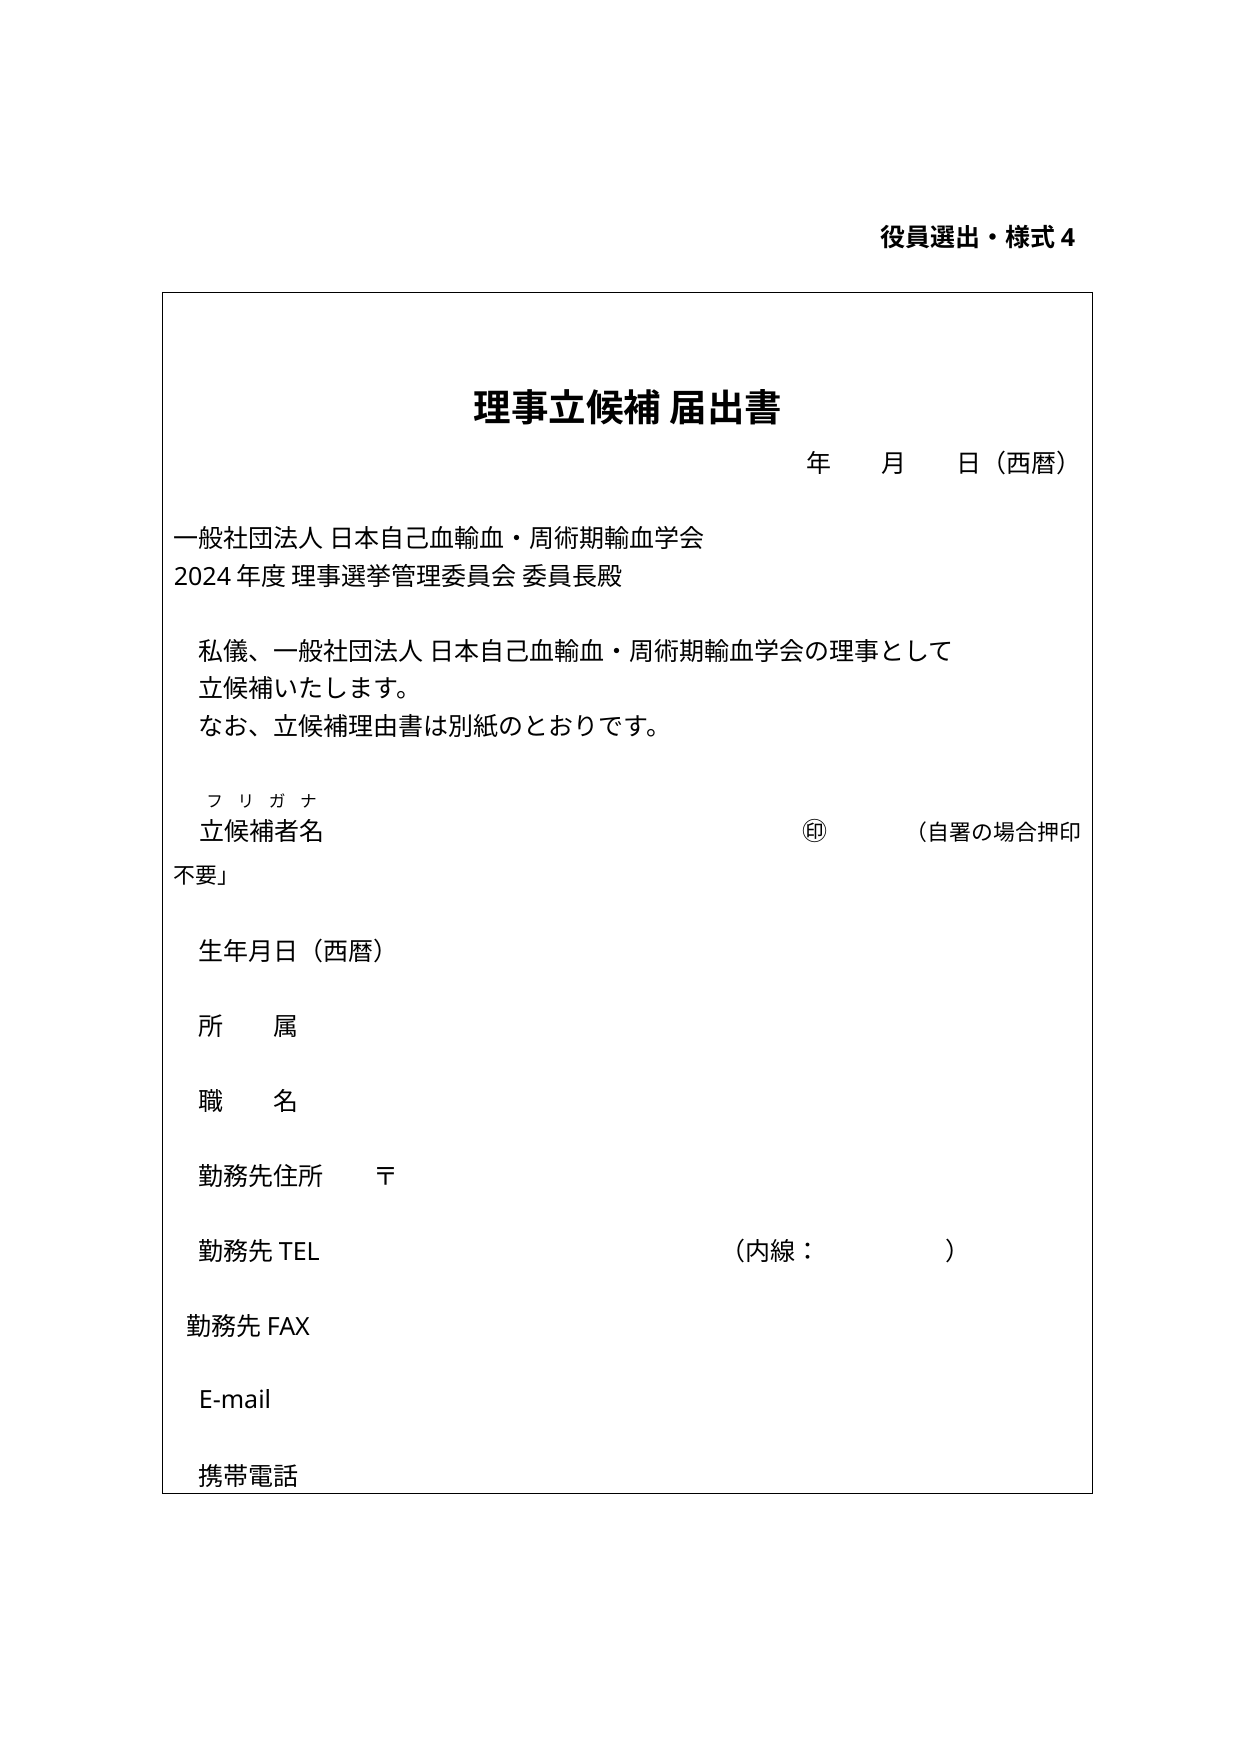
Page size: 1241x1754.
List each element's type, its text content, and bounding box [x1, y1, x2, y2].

table_header 理事立候補 届出書 年 月 日（西暦） 一般社団法人 日本自己血輸血・周術期輸血学会 2024年度 理事選挙管理委員会 委員長殿 私儀、一般社団法人 日本自己血輸血・周術期輸血学会の理事として 立候補いたします。 なお、立候補理由書は別紙のとおりです。 ㊞ （自署の場合押印不要」 生年月日（西暦） 所 属 職 名 勤務先住所 〒 勤務先TEL （内線： ） 勤務先FAX E-mail 携帯電話 [163, 293, 1092, 1493]
text 役員選出・様式4 [165, 217, 1075, 254]
